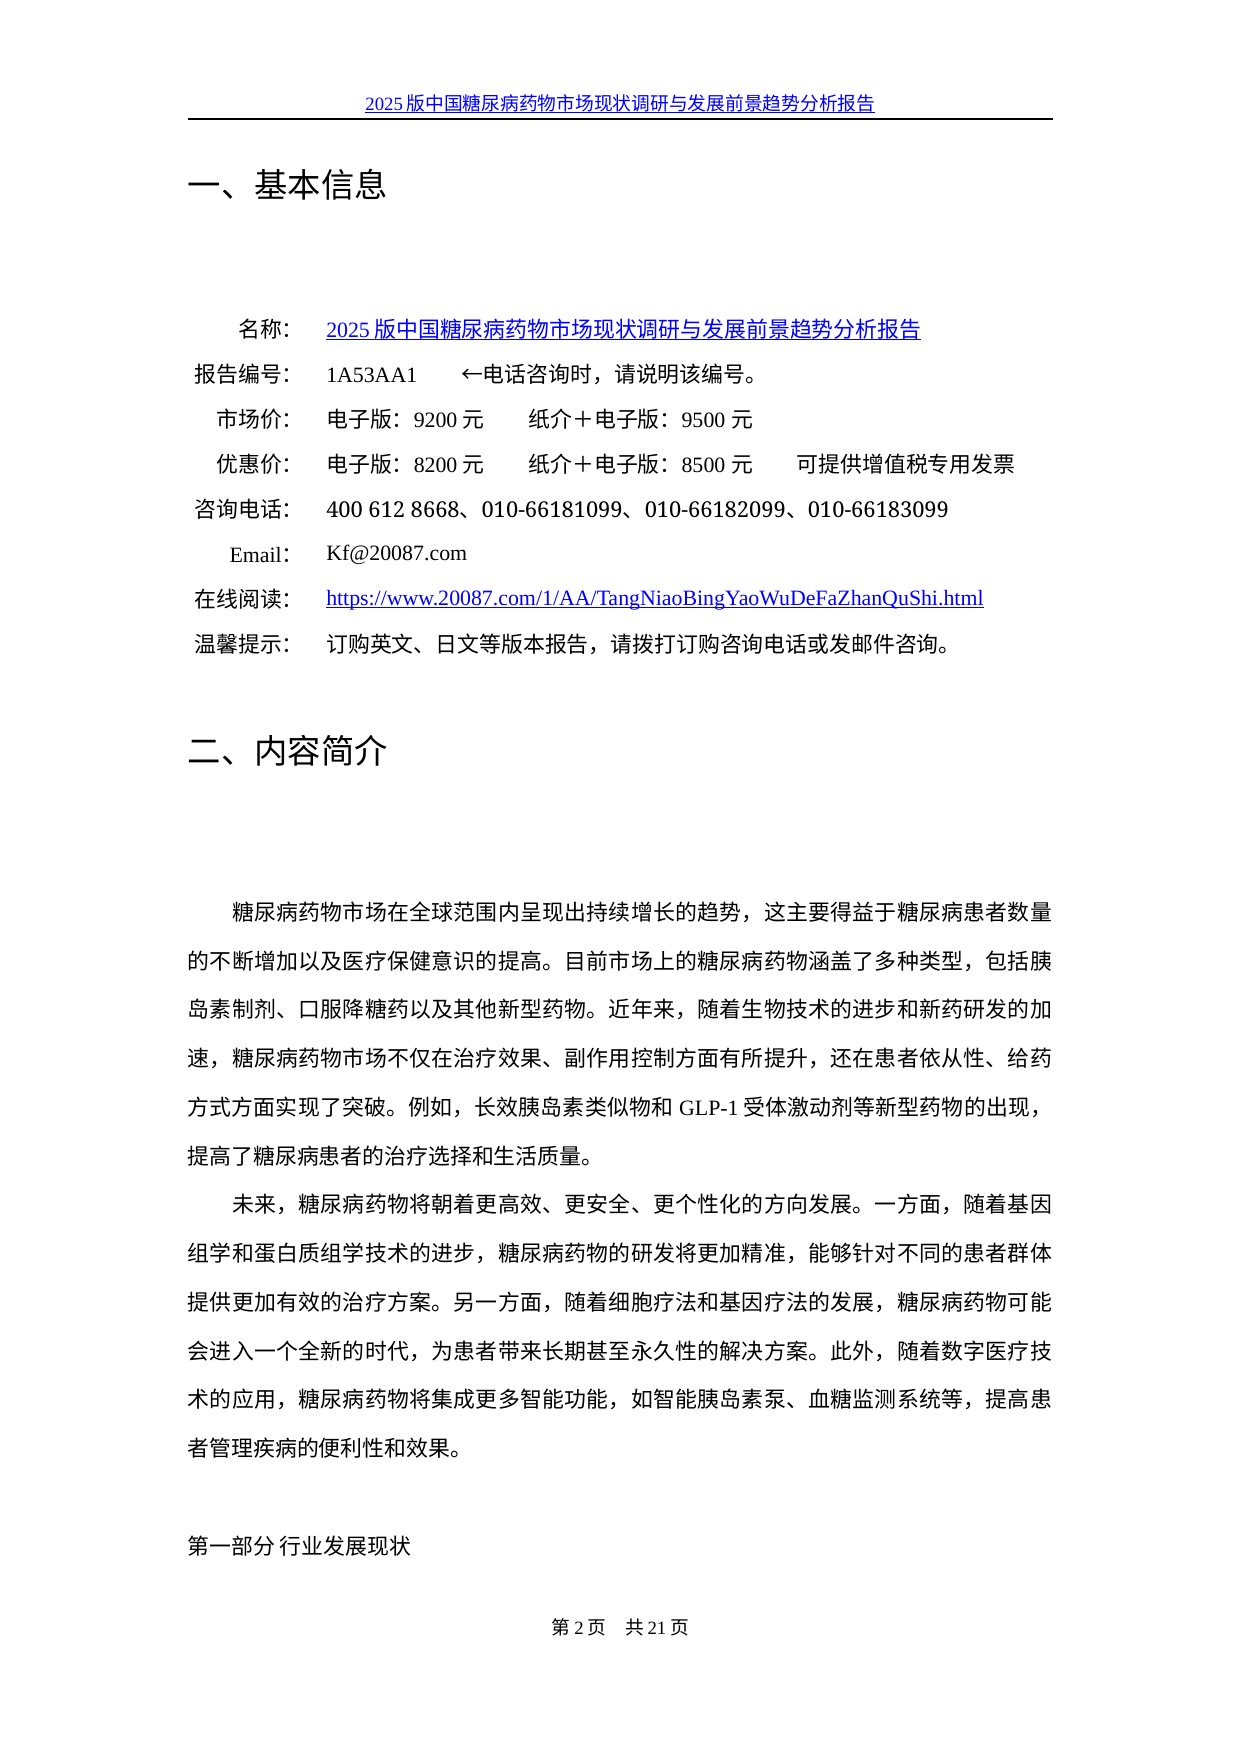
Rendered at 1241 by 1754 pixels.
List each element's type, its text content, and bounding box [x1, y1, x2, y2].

table_cell 市场价： [167, 402, 315, 447]
table_cell 报告编号： [167, 357, 315, 402]
table_cell 1A53AA1 ←电话咨询时，请说明该编号。 [315, 357, 1073, 402]
table_cell Kf@20087.com [315, 537, 1073, 582]
title 一、基本信息 [187, 150, 1053, 215]
table_cell 优惠价： [167, 447, 315, 492]
table_cell 咨询电话： [167, 492, 315, 537]
table_cell 电子版：8200 元 纸介＋电子版：8500 元 可提供增值税专用发票 [315, 447, 1073, 492]
table_cell 温馨提示： [167, 627, 315, 672]
table_header 2025版中国糖尿病药物市场现状调研与发展前景趋势分析报告 [315, 312, 1073, 357]
table_cell 在线阅读： [167, 582, 315, 627]
table_header 名称： [167, 312, 315, 357]
table_cell 400 612 8668、010-66181099、010-66182099、010-66183099 [315, 492, 1073, 537]
table_cell Email： [167, 537, 315, 582]
table_cell [315, 582, 1073, 627]
table_cell 订购英文、日文等版本报告，请拨打订购咨询电话或发邮件咨询。 [315, 627, 1073, 672]
title 二、内容简介 [187, 717, 1053, 782]
table_cell 电子版：9200 元 纸介＋电子版：9500 元 [315, 402, 1073, 447]
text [187, 894, 1053, 1561]
